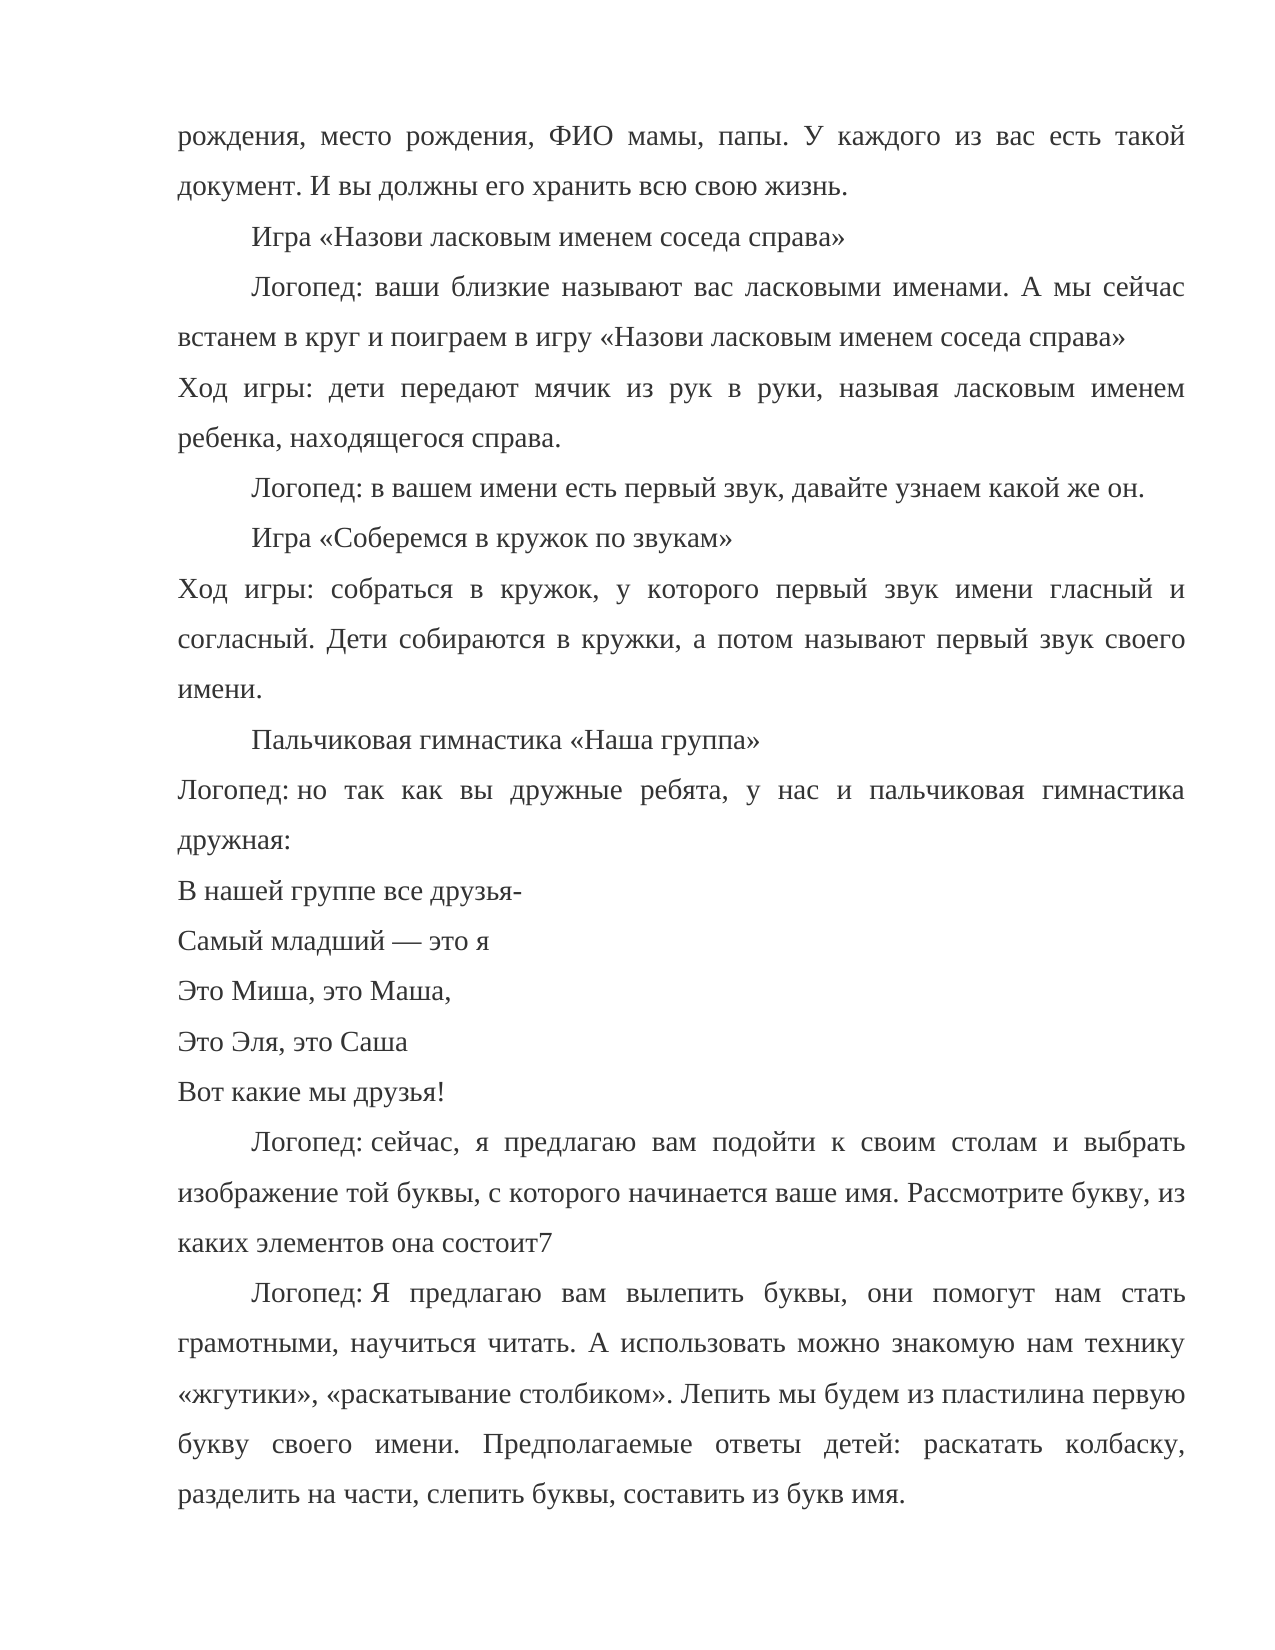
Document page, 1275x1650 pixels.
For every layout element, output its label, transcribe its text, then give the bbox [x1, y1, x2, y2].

text Логопед: в вашем имени есть первый звук, давайте узнаем какой же он. [177, 470, 1186, 504]
text Это Эля, это Саша [177, 1024, 1186, 1057]
text Ход игры: дети передают мячик из рук в руки, называя ласковым именем ребенка, находящегося справа. [177, 370, 1186, 453]
text Логопед: Я предлагаю вам вылепить буквы, они помогут нам стать грамотными, научиться читать. А использовать можно знакомую нам технику «жгутики», «раскатывание столбиком». Лепить мы будем из пластилина первую букву своего имени. Предполагаемые ответы детей: раскатать колбаску, разделить на части, слепить буквы, составить из букв имя. [177, 1275, 1186, 1510]
text Логопед: ваши близкие называют вас ласковыми именами. А мы сейчас встанем в круг и поиграем в игру «Назови ласковым именем соседа справа» [177, 269, 1186, 353]
text Пальчиковая гимнастика «Наша группа» [177, 722, 1186, 755]
text Самый младший — это я [177, 923, 1186, 957]
text В нашей группе все друзья- [177, 873, 1186, 906]
text Это Миша, это Маша, [177, 973, 1186, 1007]
text Игра «Назови ласковым именем соседа справа» [177, 219, 1186, 252]
text Логопед: сейчас, я предлагаю вам подойти к своим столам и выбрать изображение той буквы, с которого начинается ваше имя. Рассмотрите букву, из каких элементов она состоит7 [177, 1124, 1186, 1258]
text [177, 118, 1186, 202]
text Логопед: но так как вы дружные ребята, у нас и пальчиковая гимнастика дружная: [177, 772, 1186, 856]
text Вот какие мы друзья! [177, 1074, 1186, 1108]
text Ход игры: собраться в кружок, у которого первый звук имени гласный и согласный. Дети собираются в кружки, а потом называют первый звук своего имени. [177, 571, 1186, 705]
text Игра «Соберемся в кружок по звукам» [177, 521, 1186, 554]
